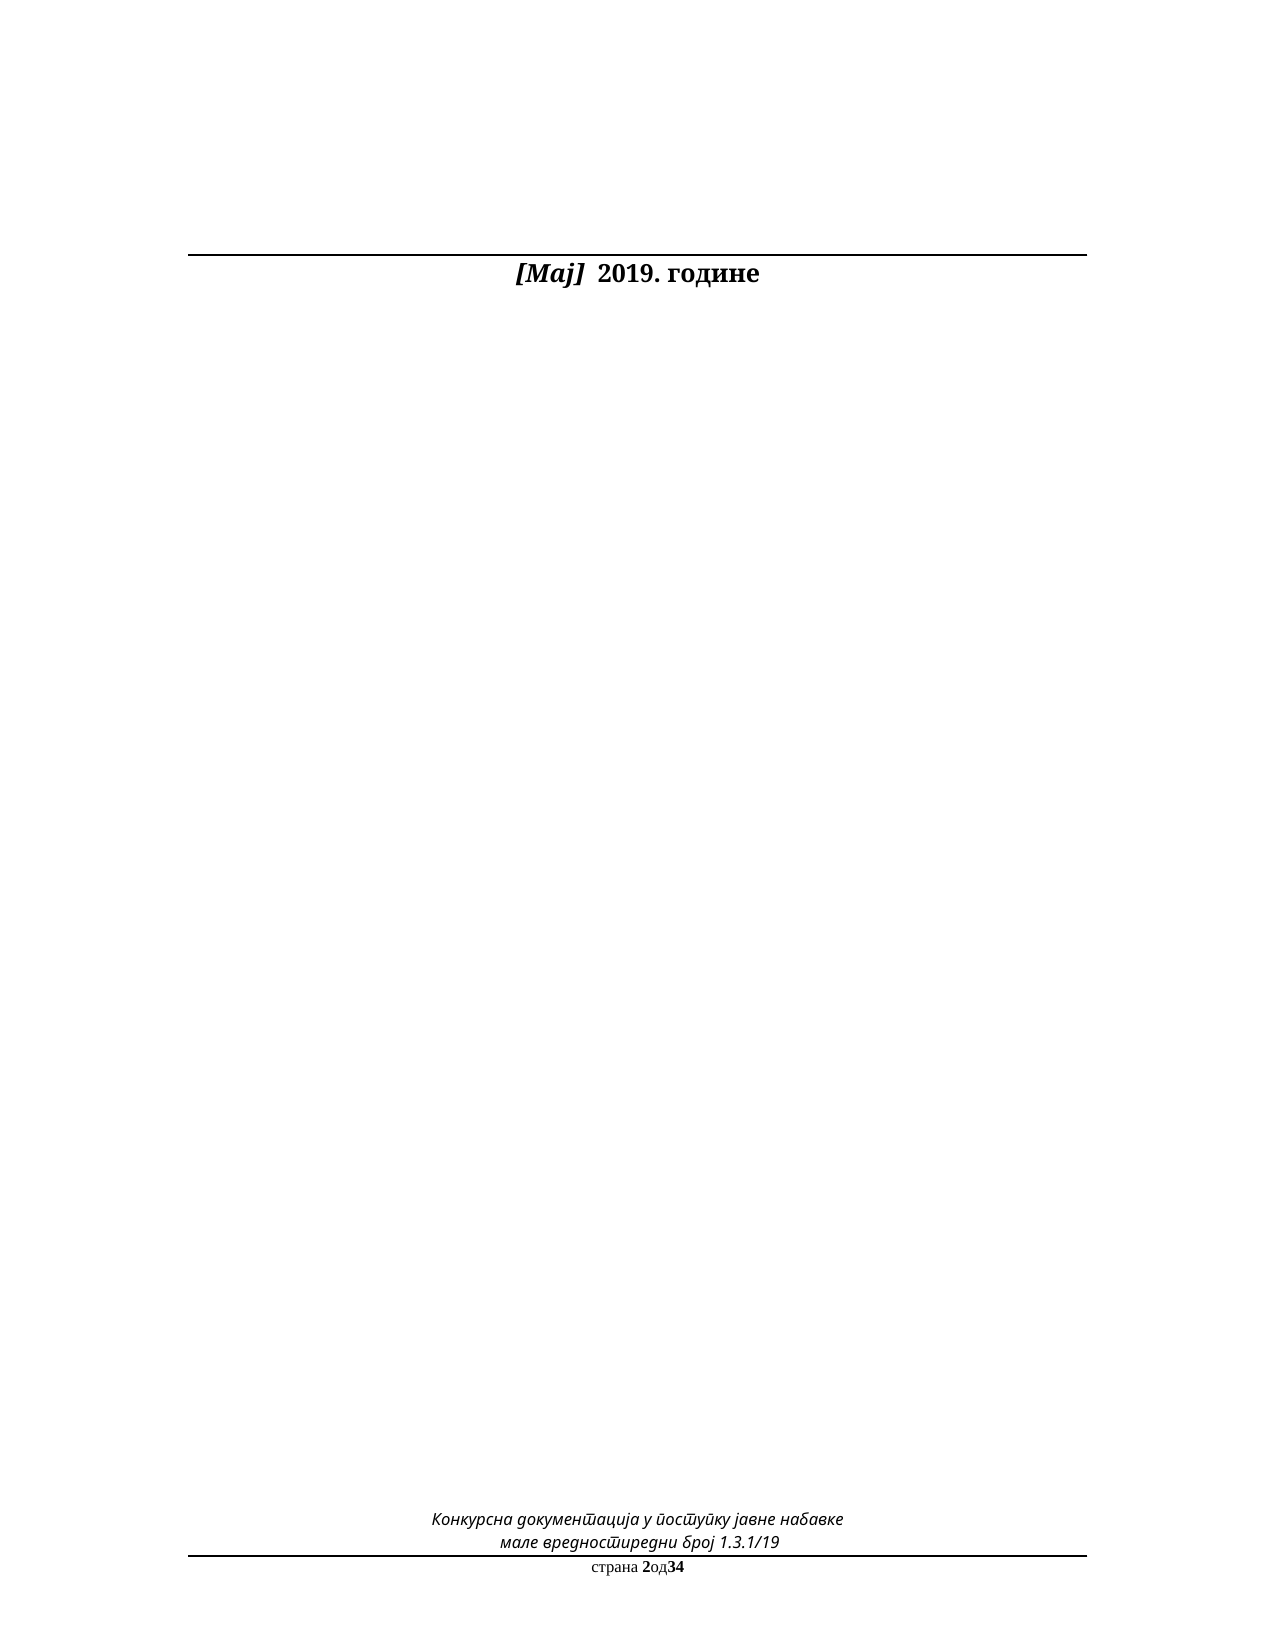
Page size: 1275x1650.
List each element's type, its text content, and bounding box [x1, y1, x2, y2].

text [Мај] 2019. године [187, 256, 1087, 290]
